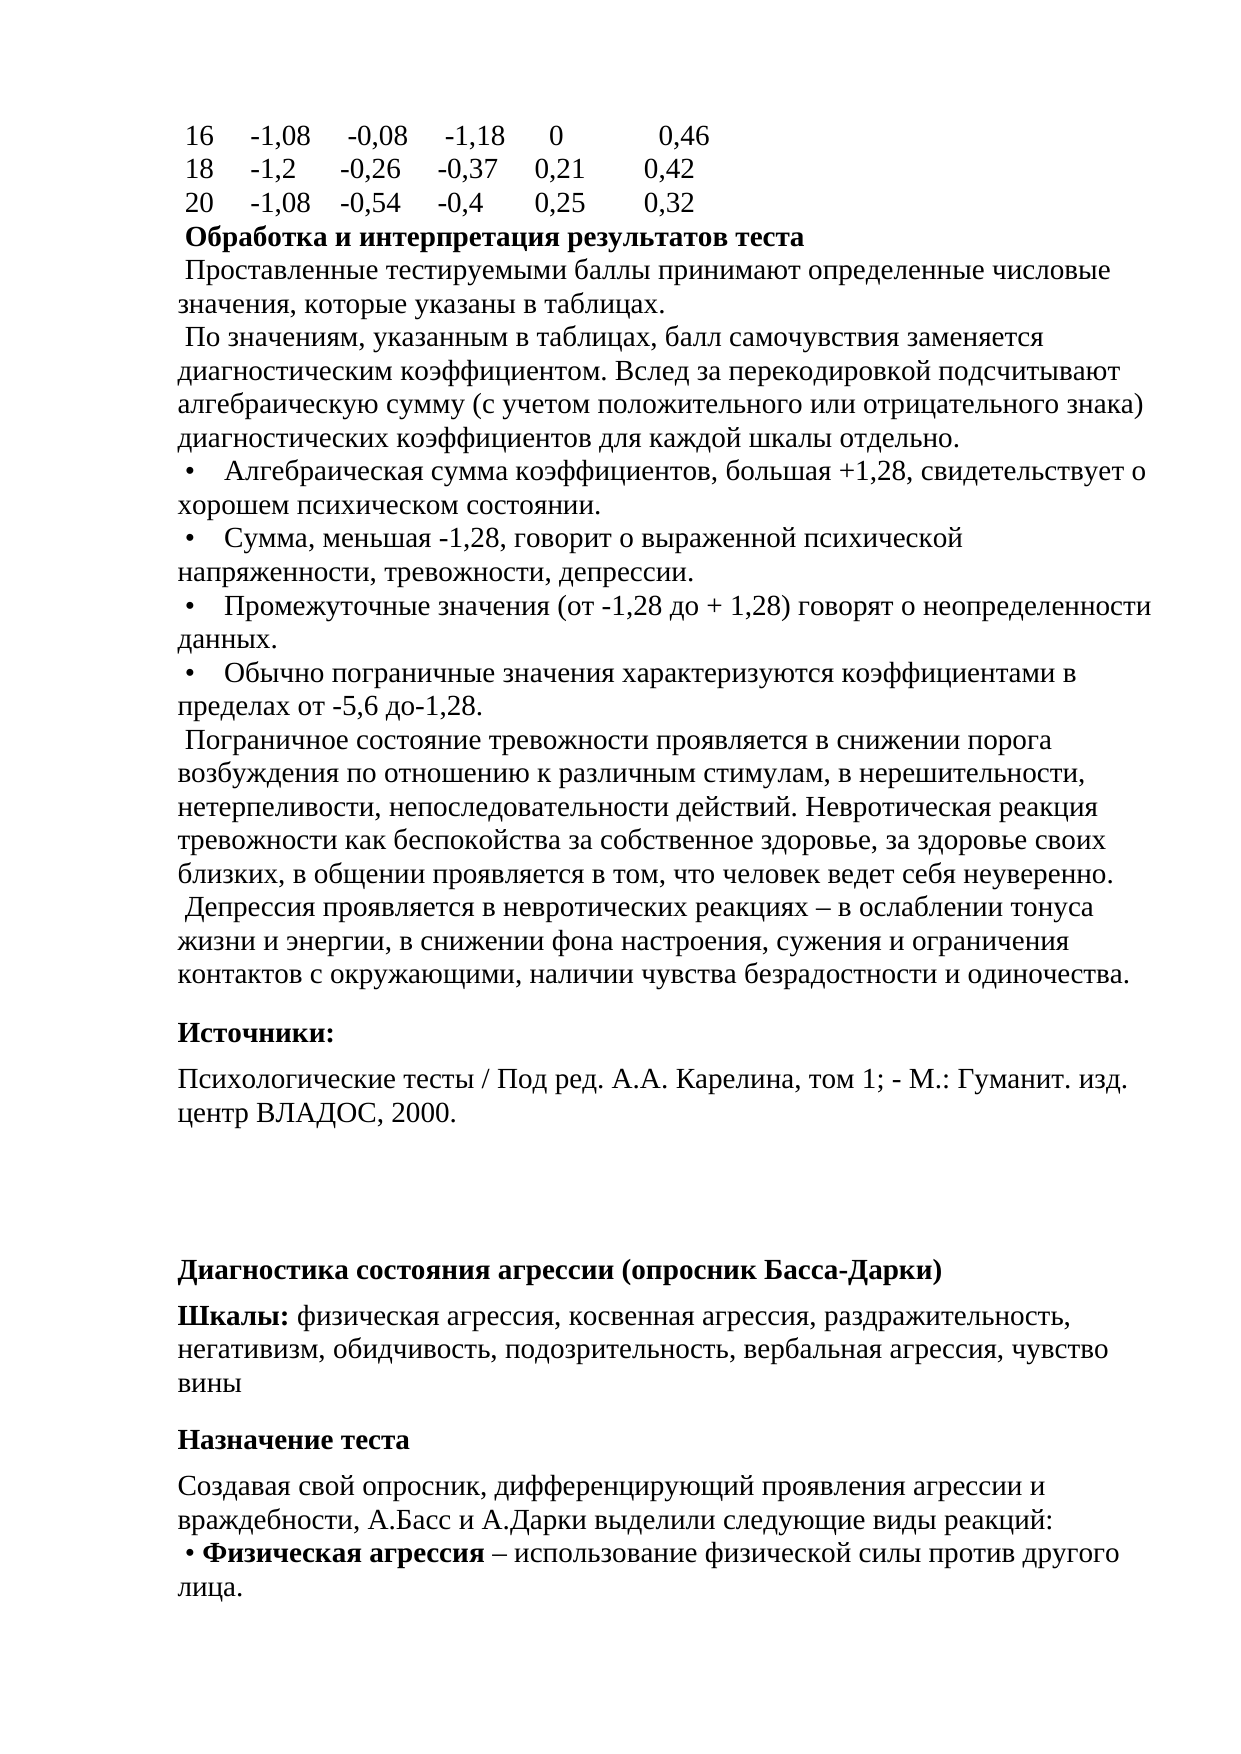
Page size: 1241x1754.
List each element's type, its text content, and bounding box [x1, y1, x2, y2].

text Психологические тесты / Под ред. А.А. Карелина, том 1; - М.: Гуманит. изд. центр ВЛАДОС, 2000. [177, 1061, 1152, 1128]
text Назначение теста [177, 1422, 1152, 1456]
text Диагностика состояния агрессии (опросник Басса-Дарки) [177, 1252, 1152, 1286]
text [177, 118, 1152, 990]
text Источники: [177, 1015, 1152, 1049]
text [177, 1468, 1152, 1602]
text Шкалы: физическая агрессия, косвенная агрессия, раздражительность, негативизм, обидчивость, подозрительность, вербальная агрессия, чувство вины [177, 1298, 1152, 1399]
